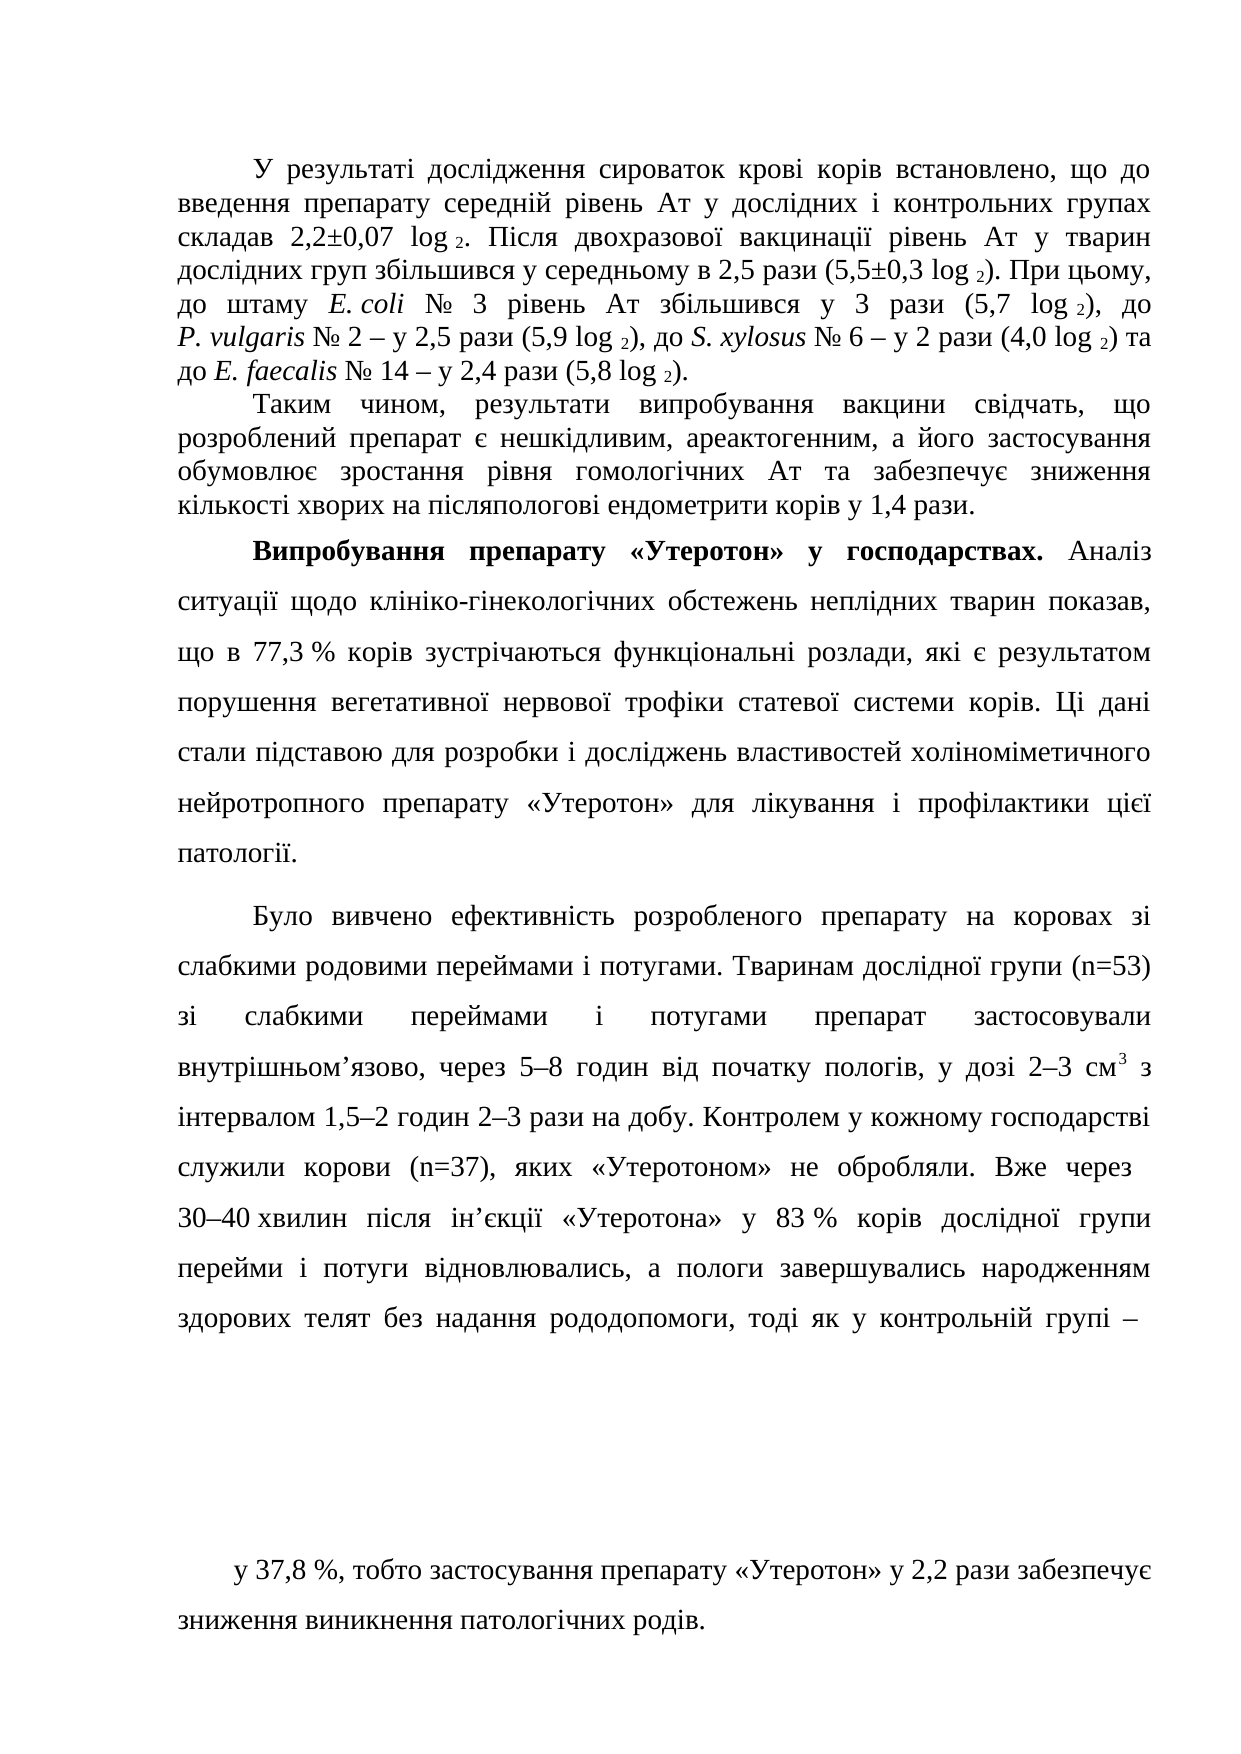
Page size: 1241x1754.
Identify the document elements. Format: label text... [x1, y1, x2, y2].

text Таким чином, результати випробування вакцини свідчать, що розроблений препарат є нешкідливим, ареактогенним, а його застосування обумовлює зростання рівня гомологічних Ат та забезпечує зниження кількості хворих на післяпологові ендометрити корів у 1,4 рази. [177, 386, 1152, 521]
text у 37,8 %, тобто застосування препарату «Утеротон» у 2,2 рази забезпечує зниження виникнення патологічних родів. [177, 1552, 1152, 1636]
text У результаті дослідження сироваток крові корів встановлено, що до введення препарату середній рівень Ат у дослідних і контрольних групах складав 2,2±0,07 lоg 2. Після двохразової вакцинації рівень Ат у тварин дослідних груп збільшився у середньому в 2,5 рази (5,5±0,3 lоg 2). При цьому, до штаму Е. coli № 3 рівень Ат збільшився у 3 рази (5,7 lоg 2), до P. vulgaris № 2 – у 2,5 рази (5,9 lоg 2), до S. xylosus № 6 – у 2 рази (4,0 lоg 2) та до E. faecalis № 14 – у 2,4 рази (5,8 lоg 2). [177, 152, 1152, 386]
text Випробування препарату «Утеротон» у господарствах. Аналіз ситуації щодо клініко-гінекологічних обстежень неплідних тварин показав, що в 77,3 % корів зустрічаються функціональні розлади, які є результатом порушення вегетативної нервової трофіки статевої системи корів. Ці дані стали підставою для розробки і досліджень властивостей холіноміметичного нейротропного препарату «Утеротон» для лікування і профілактики цієї патології. [177, 533, 1152, 868]
text Було вивчено ефективність розробленого препарату на коровах зі слабкими родовими переймами і потугами. Тваринам дослідної групи (n=53) зі слабкими переймами і потугами препарат застосовували внутрішньом’язово, через 5–8 годин від початку пологів, у дозі 2–3 см3 з інтервалом 1,5–2 годин 2–3 рази на добу. Контролем у кожному господарстві служили корови (n=37), яких «Утеротоном» не обробляли. Вже через 30–40 хвилин після ін’єкції «Утеротона» у 83 % корів дослідної групи перейми і потуги відновлювались, а пологи завершувались народженням здорових телят без надання рододопомоги, тоді як у контрольній групі – [177, 898, 1152, 1485]
